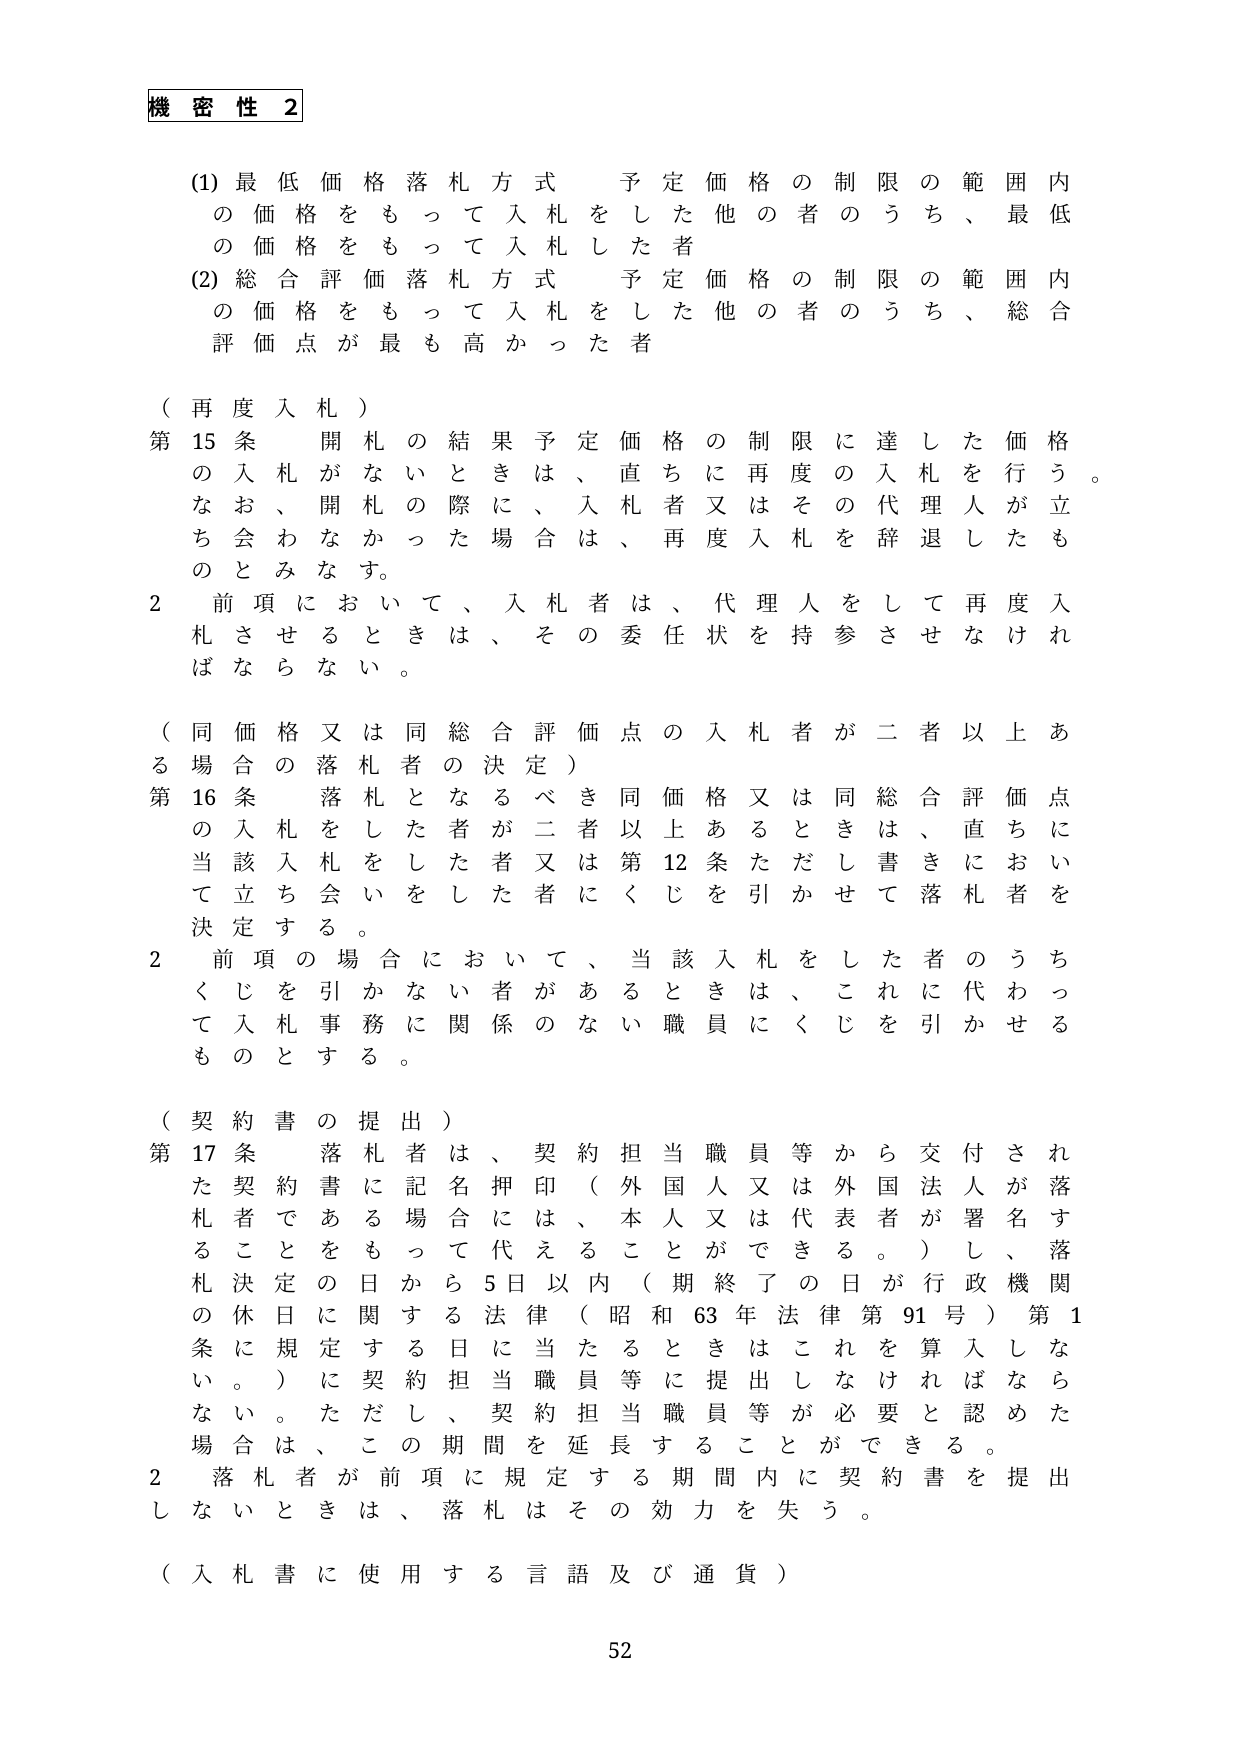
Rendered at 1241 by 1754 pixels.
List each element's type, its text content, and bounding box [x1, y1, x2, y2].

text （入札書に使用する言語及び通貨） [149, 1557, 1091, 1590]
text 2 前項の場合において、当該入札をした者のうちくじを引かない者があるときは、これに代わって入札事務に関係のない職員にくじを引かせるものとする。 [149, 942, 1091, 1071]
text (1) 最低価格落札方式 予定価格の制限の範囲内の価格をもって入札をした他の者のうち、最低の価格をもって入札した者 [170, 164, 1091, 261]
text 第17条 落札者は、契約担当職員等から交付された契約書に記名押印（外国人又は外国法人が落札者である場合には、本人又は代表者が署名することをもって代えることができる。）し、落札決定の日から5日以内（期終了の日が行政機関の休日に関する法律（昭和63年法律第91号）第1条に規定する日に当たるときはこれを算入しない。）に契約担当職員等に提出しなければならない。ただし、契約担当職員等が必要と認めた場合は、この期間を延長することができる。 [149, 1136, 1091, 1460]
text 2 落札者が前項に規定する期間内に契約書を提出しないときは、落札はその効力を失う。 [149, 1460, 1091, 1525]
text （再度入札） [149, 391, 1091, 423]
text （同価格又は同総合評価点の入札者が二者以上ある場合の落札者の決定） [149, 715, 1091, 780]
text 第15条 開札の結果予定価格の制限に達した価格の入札がないときは、直ちに再度の入札を行う。なお、開札の際に、入札者又はその代理人が立ち会わなかった場合は、再度入札を辞退したものとみなす。 [149, 423, 1091, 585]
text (2) 総合評価落札方式 予定価格の制限の範囲内の価格をもって入札をした他の者のうち、総合評価点が最も高かった者 [170, 261, 1091, 359]
text 第16条 落札となるべき同価格又は同総合評価点の入札をした者が二者以上あるときは、直ちに当該入札をした者又は第12条ただし書きにおいて立ち会いをした者にくじを引かせて落札者を決定する。 [149, 780, 1091, 942]
text 2 前項において、入札者は、代理人をして再度入札させるときは、その委任状を持参させなければならない。 [149, 585, 1091, 683]
text （契約書の提出） [149, 1104, 1091, 1136]
